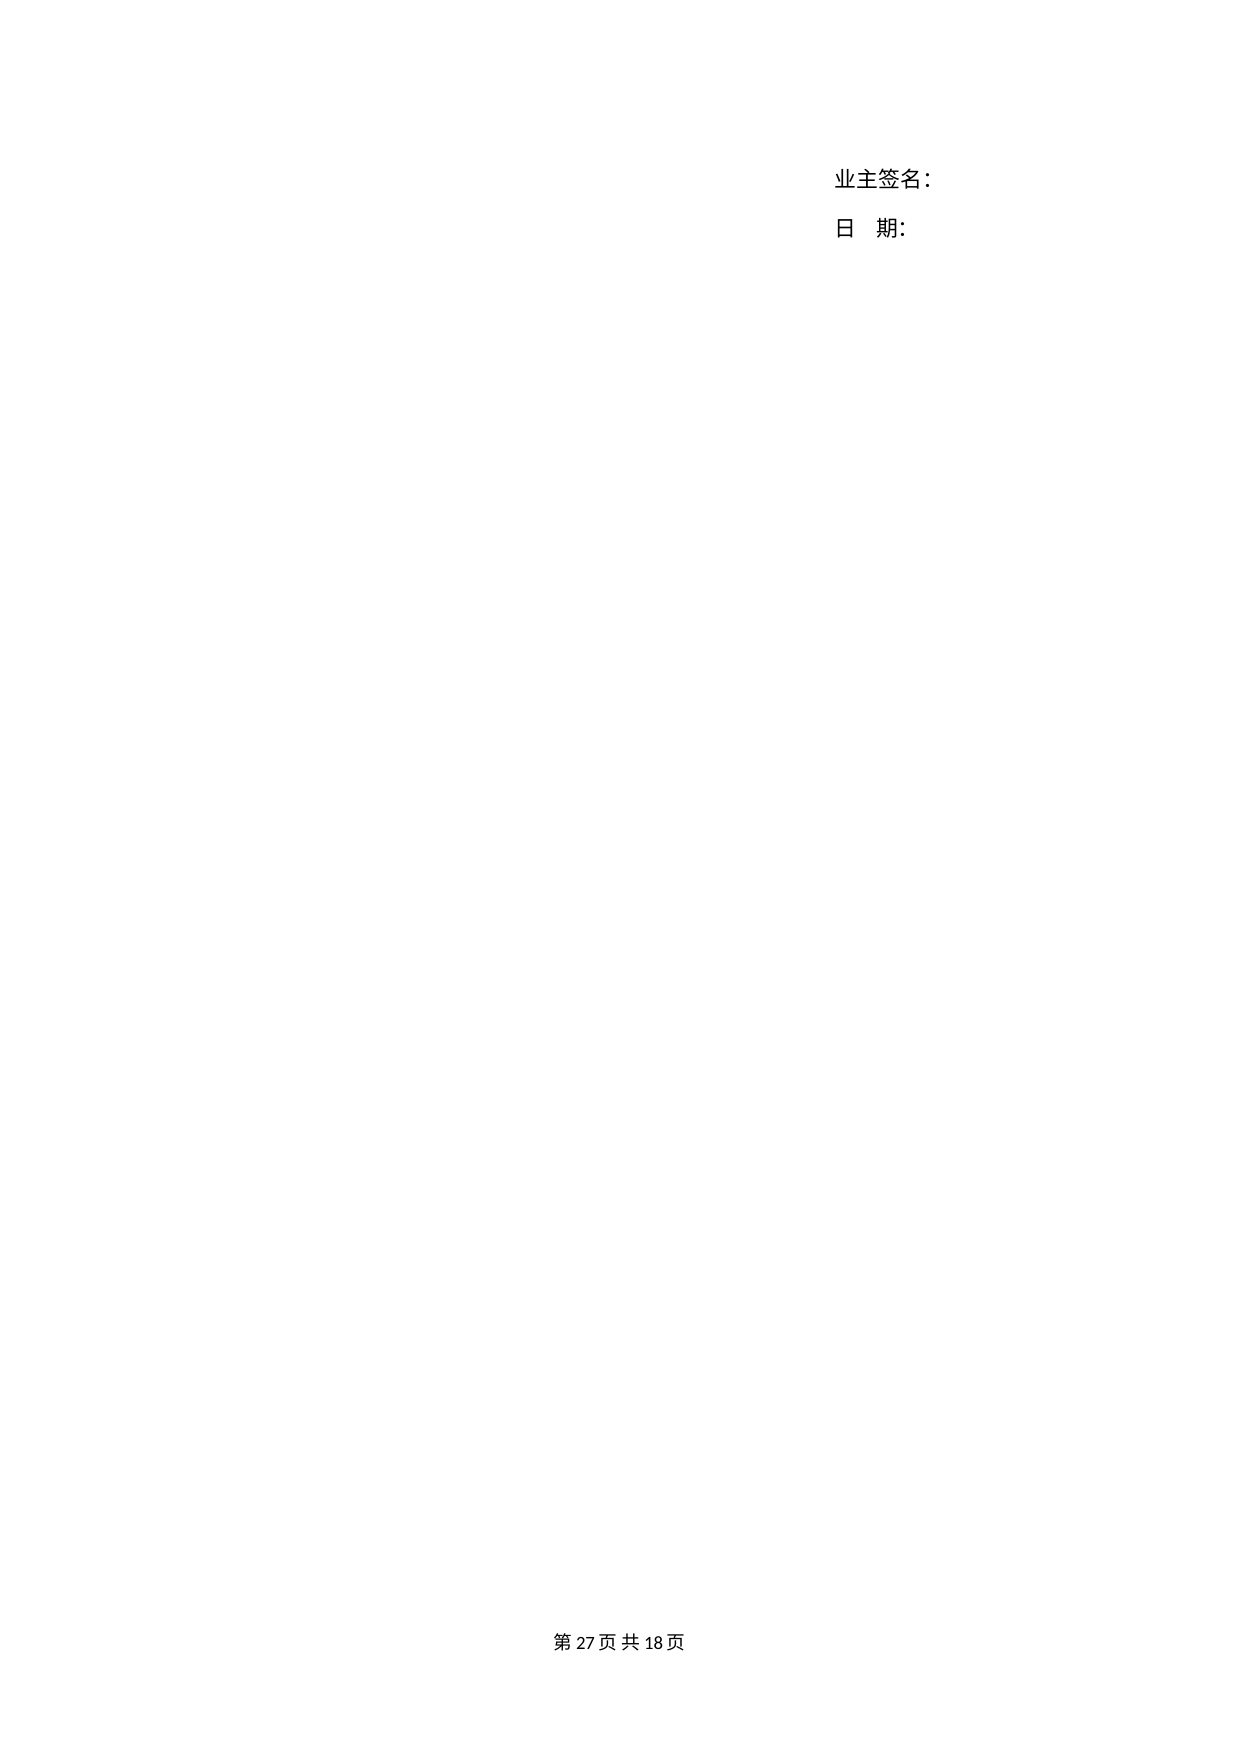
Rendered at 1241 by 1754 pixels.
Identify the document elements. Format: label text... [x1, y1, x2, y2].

text 日 期： [112, 210, 1128, 243]
text 业主签名： [112, 162, 1128, 194]
